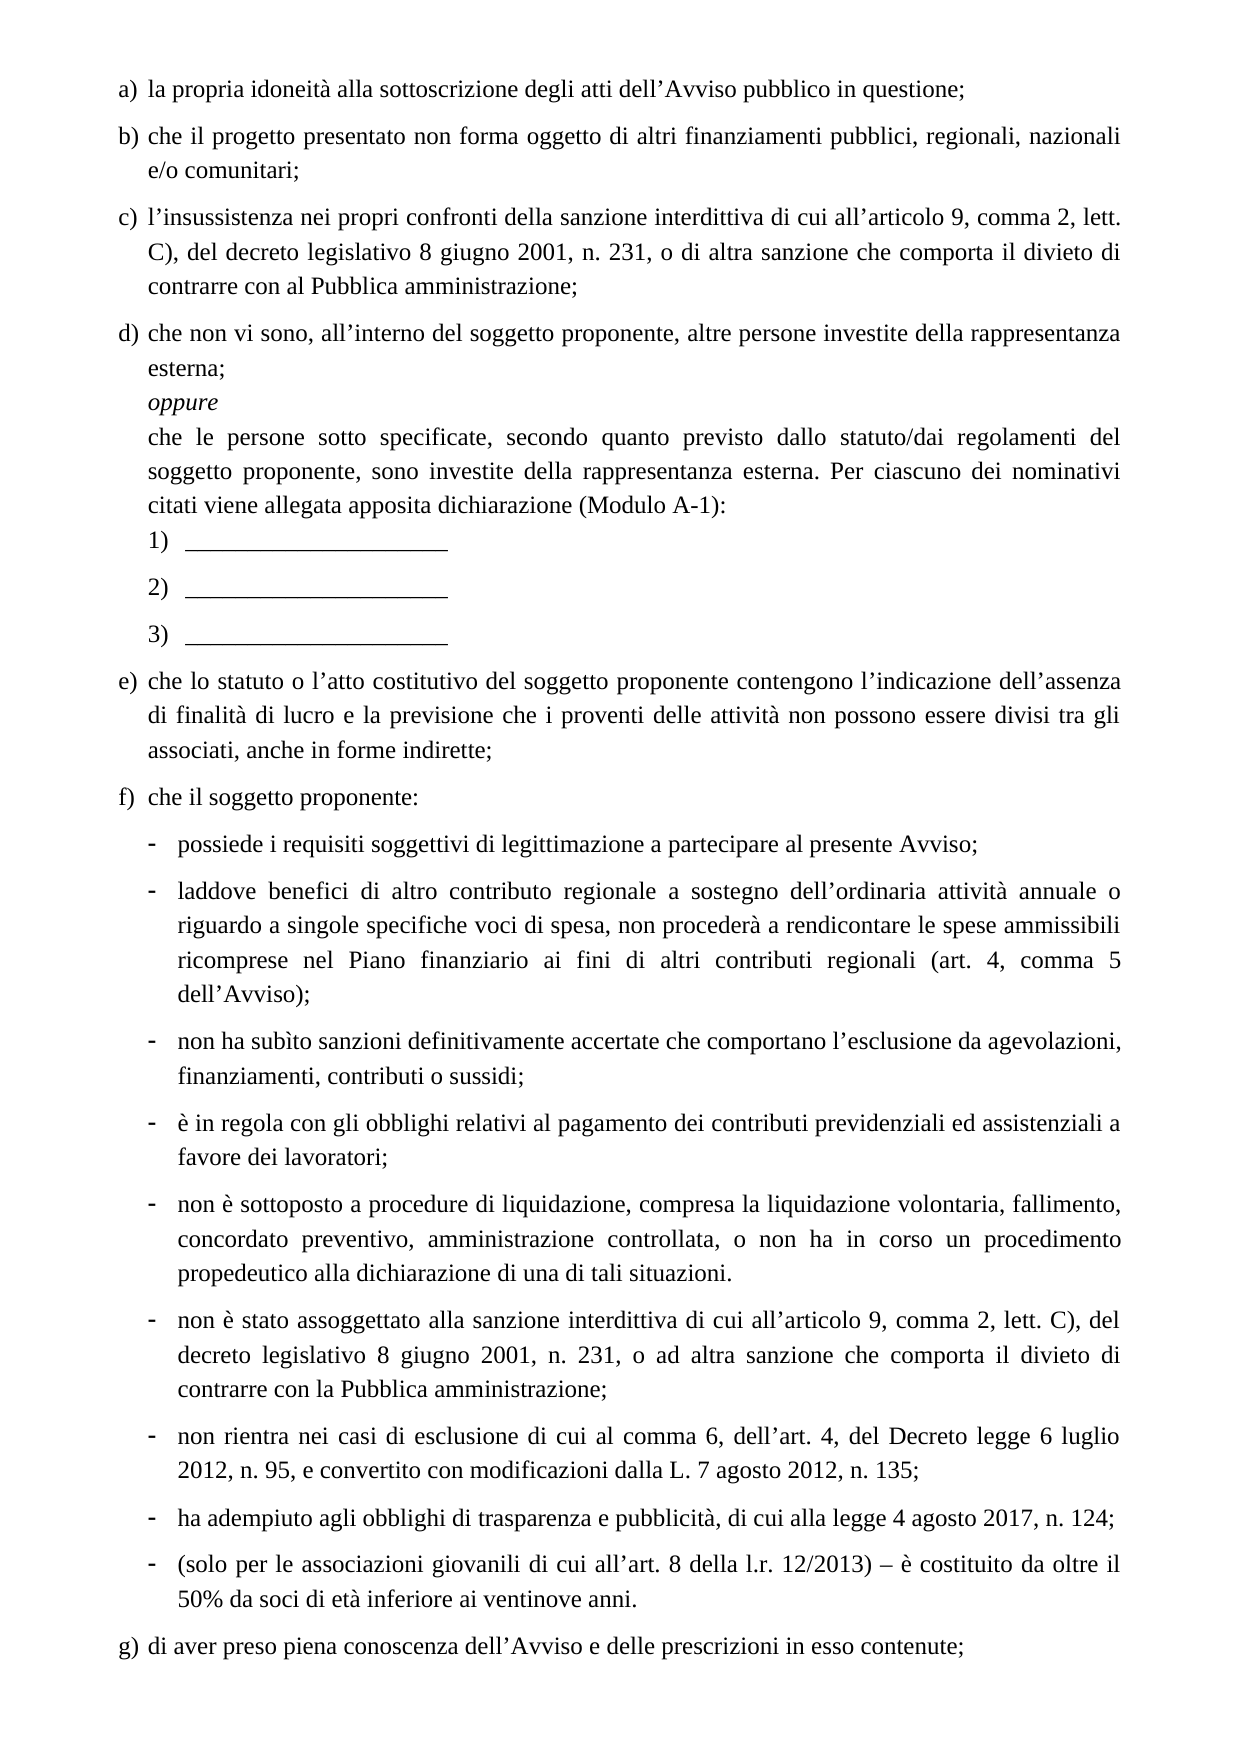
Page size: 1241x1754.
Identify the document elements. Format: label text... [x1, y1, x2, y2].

list oppure [148, 387, 1122, 416]
list _____________________ [148, 619, 1122, 648]
list di aver preso piena conoscenza dell’Avviso e delle prescrizioni in esso contenute; [118, 1631, 1122, 1660]
list che non vi sono, all’interno del soggetto proponente, altre persone investite della rappresentanza esterna; [118, 318, 1122, 381]
list _____________________ [148, 525, 1122, 554]
list che il progetto presentato non forma oggetto di altri finanziamenti pubblici, regionali, nazionali e/o comunitari; [118, 121, 1122, 184]
list che lo statuto o l’atto costitutivo del soggetto proponente contengono l’indicazione dell’assenza di finalità di lucro e la previsione che i proventi delle attività non possono essere divisi tra gli associati, anche in forme indirette; [118, 666, 1122, 764]
list che il soggetto proponente: [118, 782, 1122, 811]
list è in regola con gli obblighi relativi al pagamento dei contributi previdenziali ed assistenziali a favore dei lavoratori; [148, 1108, 1122, 1171]
list (solo per le associazioni giovanili di cui all’art. 8 della l.r. 12/2013) – è costituito da oltre il 50% da soci di età inferiore ai ventinove anni. [148, 1549, 1122, 1613]
list non ha subìto sanzioni definitivamente accertate che comportano l’esclusione da agevolazioni, finanziamenti, contributi o sussidi; [148, 1026, 1122, 1089]
list non è stato assoggettato alla sanzione interdittiva di cui all’articolo 9, comma 2, lett. C), del decreto legislativo 8 giugno 2001, n. 231, o ad altra sanzione che comporta il divieto di contrarre con la Pubblica amministrazione; [148, 1305, 1122, 1403]
list possiede i requisiti soggettivi di legittimazione a partecipare al presente Avviso; [148, 829, 1122, 858]
list non rientra nei casi di esclusione di cui al comma 6, dell’art. 4, del Decreto legge 6 luglio 2012, n. 95, e convertito con modificazioni dalla L. 7 agosto 2012, n. 135; [148, 1421, 1122, 1484]
list laddove benefici di altro contributo regionale a sostegno dell’ordinaria attività annuale o riguardo a singole specifiche voci di spesa, non procederà a rendicontare le spese ammissibili ricomprese nel Piano finanziario ai fini di altri contributi regionali (art. 4, comma 5 dell’Avviso); [148, 876, 1122, 1008]
list ha adempiuto agli obblighi di trasparenza e pubblicità, di cui alla legge 4 agosto 2017, n. 124; [148, 1503, 1122, 1531]
list che le persone sotto specificate, secondo quanto previsto dallo statuto/dai regolamenti del soggetto proponente, sono investite della rappresentanza esterna. Per ciascuno dei nominativi citati viene allegata apposita dichiarazione (Modulo A-1): [148, 422, 1122, 519]
list non è sottoposto a procedure di liquidazione, compresa la liquidazione volontaria, fallimento, concordato preventivo, amministrazione controllata, o non ha in corso un procedimento propedeutico alla dichiarazione di una di tali situazioni. [148, 1189, 1122, 1287]
list l’insussistenza nei propri confronti della sanzione interdittiva di cui all’articolo 9, comma 2, lett. C), del decreto legislativo 8 giugno 2001, n. 231, o di altra sanzione che comporta il divieto di contrarre con al Pubblica amministrazione; [118, 202, 1122, 300]
list la propria idoneità alla sottoscrizione degli atti dell’Avviso pubblico in questione; [118, 74, 1122, 103]
list _____________________ [148, 572, 1122, 601]
